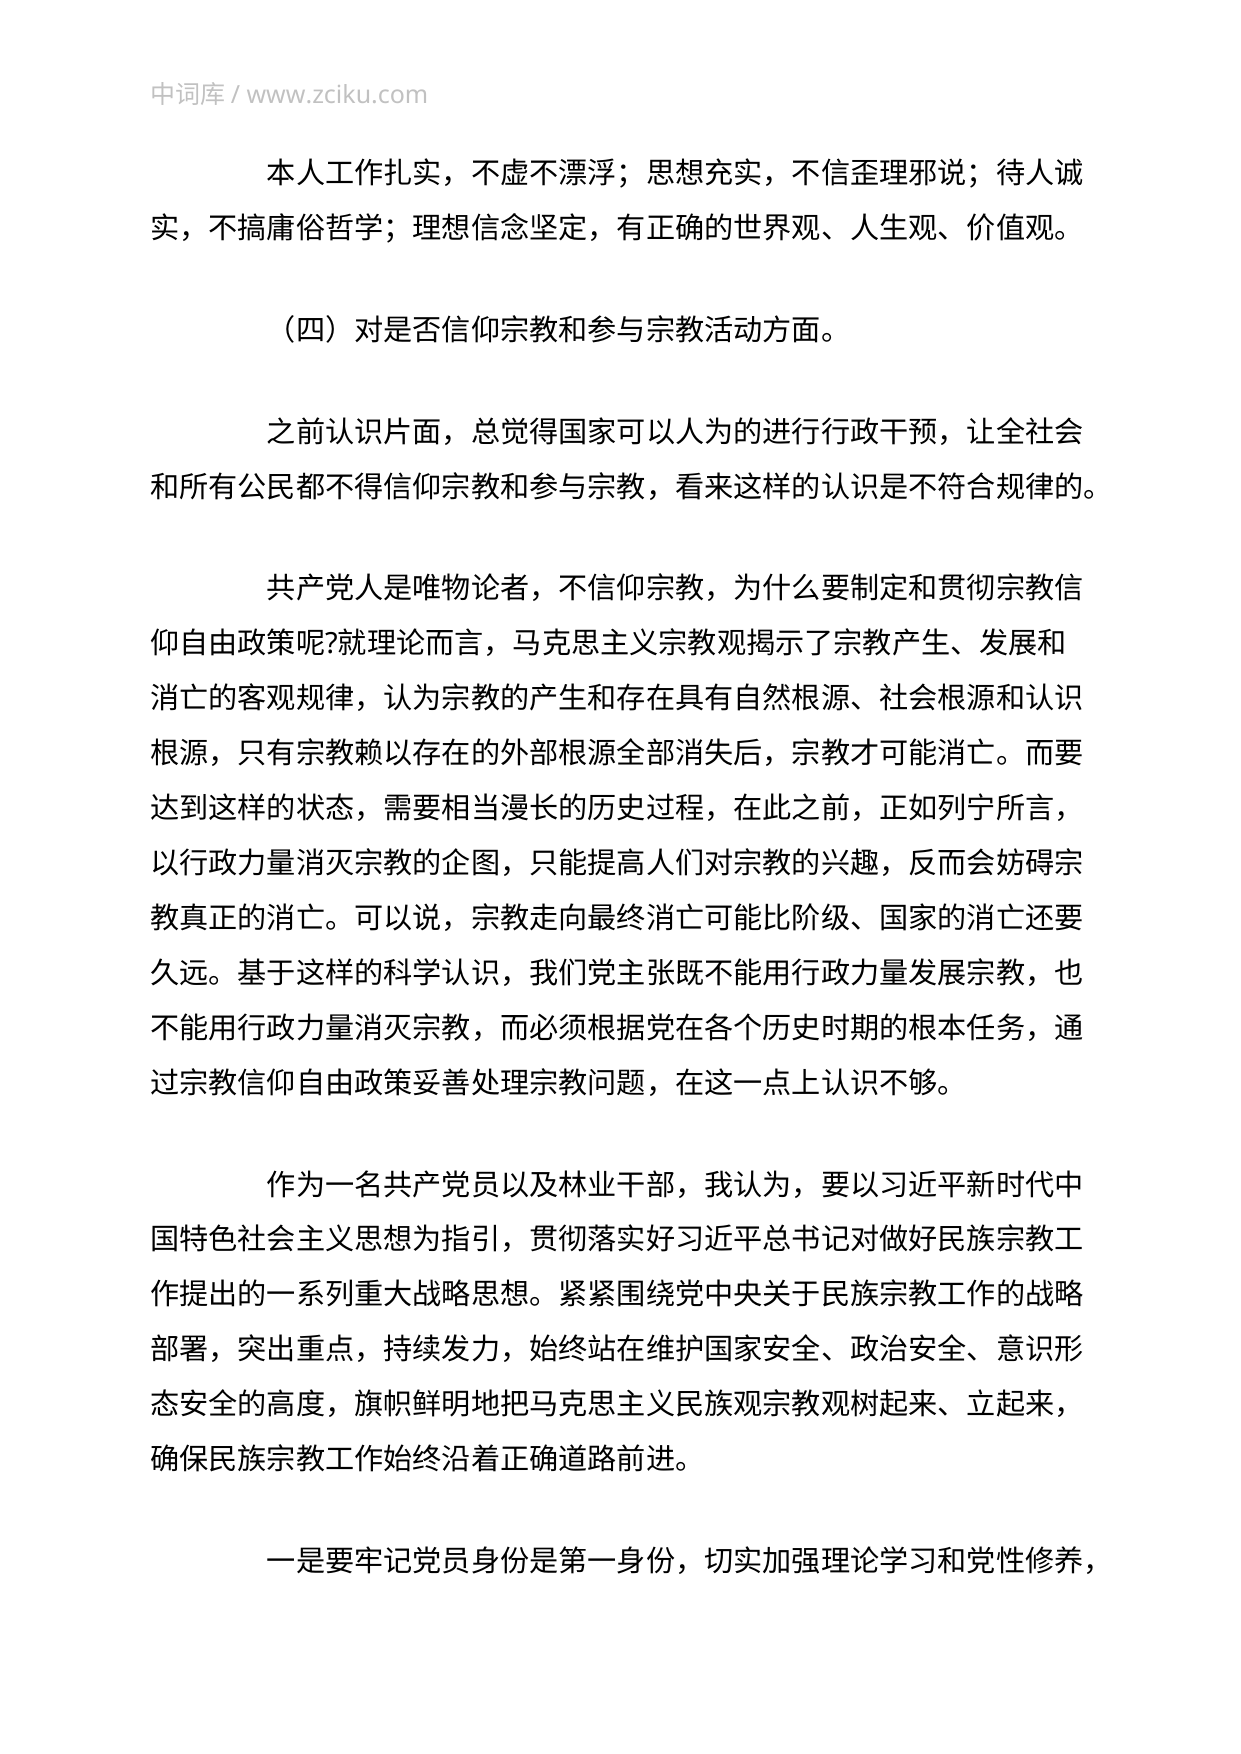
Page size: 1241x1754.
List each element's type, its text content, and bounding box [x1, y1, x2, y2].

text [150, 1537, 1090, 1579]
text 之前认识片面，总觉得国家可以人为的进行行政干预，让全社会和所有公民都不得信仰宗教和参与宗教，看来这样的认识是不符合规律的。 [150, 408, 1090, 506]
text （四）对是否信仰宗教和参与宗教活动方面。 [150, 307, 1090, 349]
text 共产党人是唯物论者，不信仰宗教，为什么要制定和贯彻宗教信仰自由政策呢?就理论而言，马克思主义宗教观揭示了宗教产生、发展和消亡的客观规律，认为宗教的产生和存在具有自然根源、社会根源和认识根源，只有宗教赖以存在的外部根源全部消失后，宗教才可能消亡。而要达到这样的状态，需要相当漫长的历史过程，在此之前，正如列宁所言，以行政力量消灭宗教的企图，只能提高人们对宗教的兴趣，反而会妨碍宗教真正的消亡。可以说，宗教走向最终消亡可能比阶级、国家的消亡还要久远。基于这样的科学认识，我们党主张既不能用行政力量发展宗教，也不能用行政力量消灭宗教，而必须根据党在各个历史时期的根本任务，通过宗教信仰自由政策妥善处理宗教问题，在这一点上认识不够。 [150, 565, 1090, 1102]
text 本人工作扎实，不虚不漂浮；思想充实，不信歪理邪说；待人诚实，不搞庸俗哲学；理想信念坚定，有正确的世界观、人生观、价值观。 [150, 150, 1090, 247]
text 作为一名共产党员以及林业干部，我认为，要以习近平新时代中国特色社会主义思想为指引，贯彻落实好习近平总书记对做好民族宗教工作提出的一系列重大战略思想。紧紧围绕党中央关于民族宗教工作的战略部署，突出重点，持续发力，始终站在维护国家安全、政治安全、意识形态安全的高度，旗帜鲜明地把马克思主义民族观宗教观树起来、立起来，确保民族宗教工作始终沿着正确道路前进。 [150, 1161, 1090, 1478]
